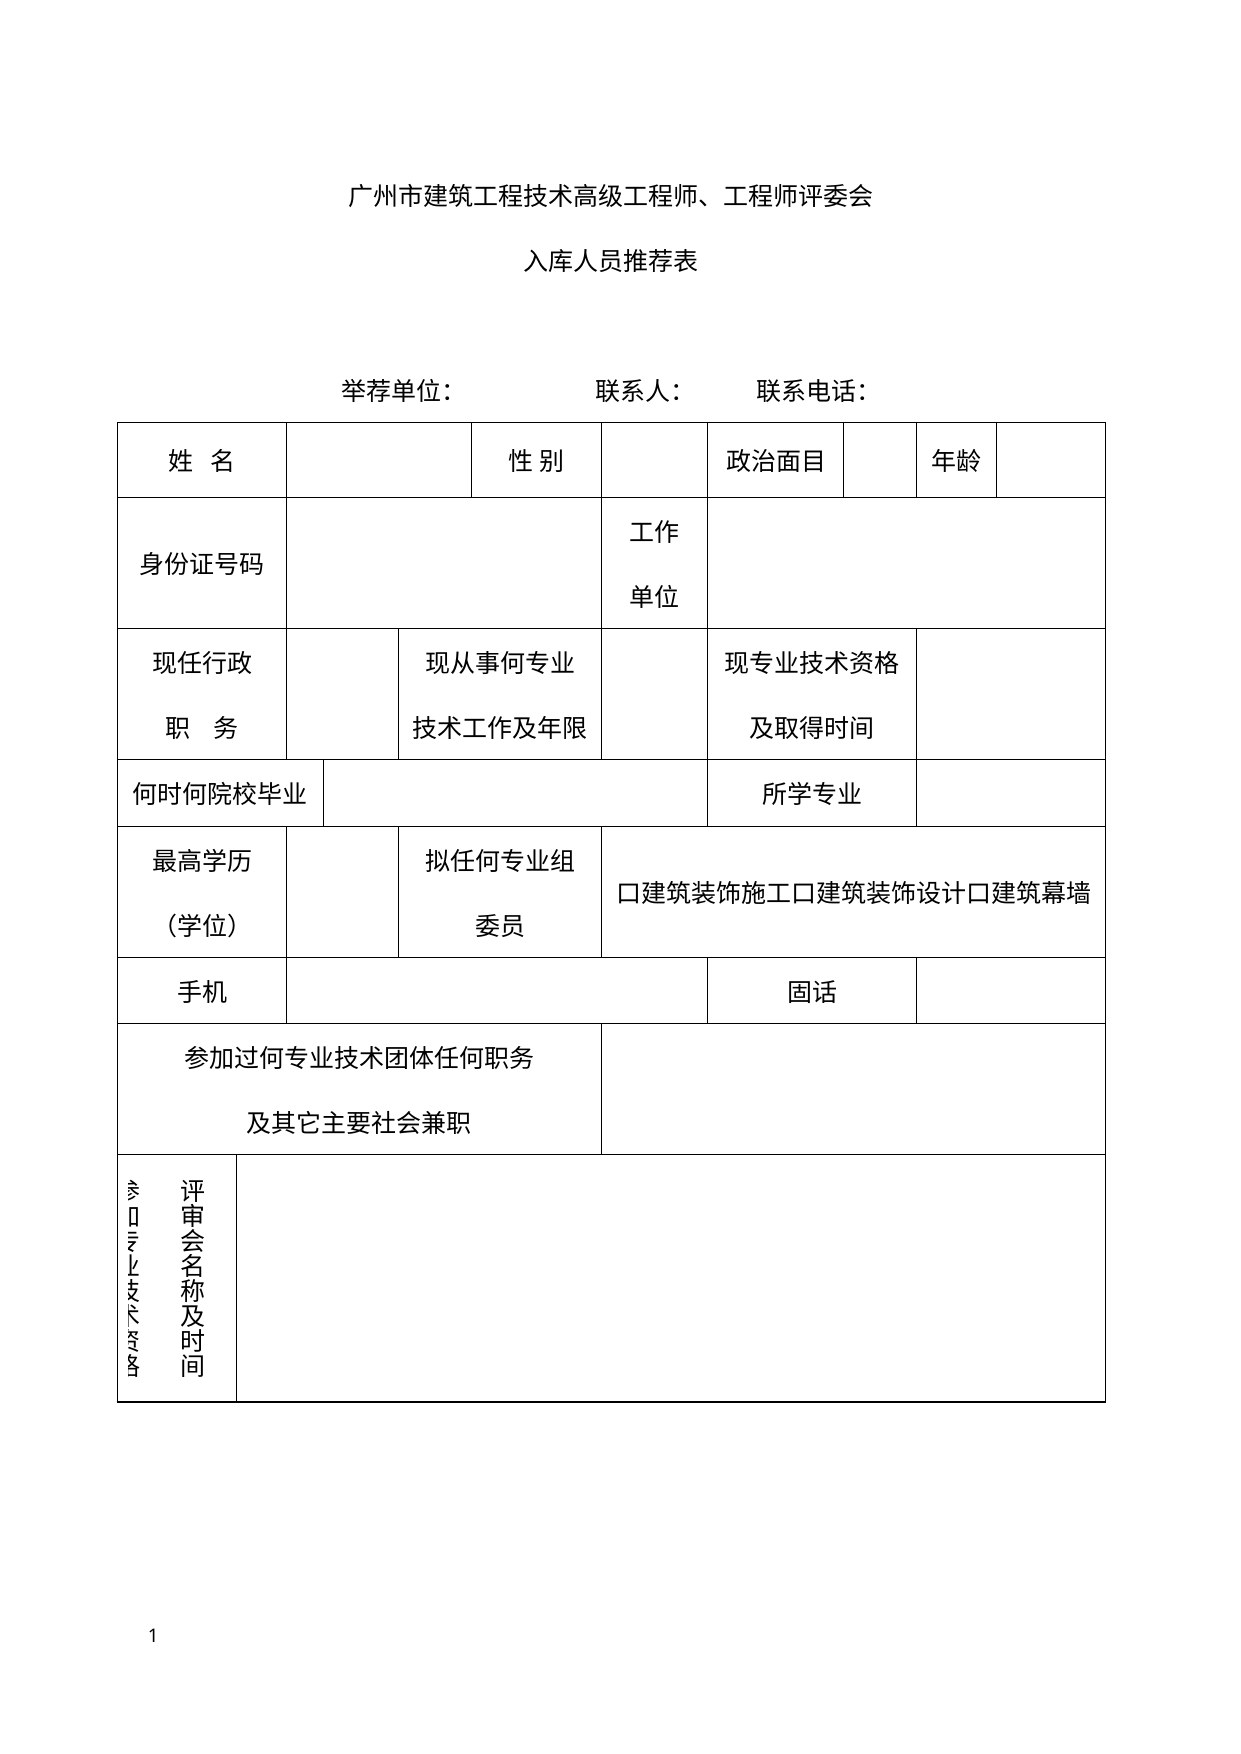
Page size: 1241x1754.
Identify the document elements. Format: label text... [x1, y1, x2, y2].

table_cell [917, 760, 1105, 826]
table_cell [602, 1024, 1105, 1154]
table_cell 所学专业 [708, 760, 916, 826]
table_cell [708, 498, 1105, 628]
table_cell 工作 单位 [602, 498, 707, 628]
table_header 性 别 [472, 423, 601, 497]
table_cell [287, 629, 398, 759]
table_cell 固话 [708, 958, 916, 1023]
text 广州市建筑工程技术高级工程师、工程师评委会 [148, 162, 1075, 227]
table_cell [287, 958, 707, 1023]
table_header [844, 423, 916, 497]
table_cell 手机 [118, 958, 286, 1023]
table_cell [917, 629, 1105, 759]
table_cell [287, 827, 398, 957]
table_cell [917, 958, 1105, 1023]
table_cell [324, 760, 707, 826]
table_cell 何时何院校毕业 [118, 760, 323, 826]
text 举荐单位： 联系人： 联系电话： [148, 357, 1075, 422]
table_header [997, 423, 1105, 497]
table_cell 最高学历 （学位） [118, 827, 286, 957]
table_cell 拟任何专业组 委员 [399, 827, 601, 957]
table_cell [602, 629, 707, 759]
table_header 姓 名 [118, 423, 286, 497]
table_cell 评审会名称及时间 参加专业技术资格 [118, 1155, 236, 1401]
table_header 政治面目 [708, 423, 843, 497]
table_cell 现从事何专业 技术工作及年限 [399, 629, 601, 759]
table_cell 现任行政 职 务 [118, 629, 286, 759]
table_cell 参加过何专业技术团体任何职务 及其它主要社会兼职 [118, 1024, 601, 1154]
table_header 年龄 [917, 423, 996, 497]
table_cell [237, 1155, 1105, 1401]
table_header [287, 423, 471, 497]
table_cell 身份证号码 [118, 498, 286, 628]
table_header [602, 423, 707, 497]
table_cell 口建筑装饰施工口建筑装饰设计口建筑幕墙 [602, 827, 1105, 957]
table_cell 现专业技术资格及取得时间 [708, 629, 916, 759]
table_cell [287, 498, 601, 628]
text 入库人员推荐表 [148, 227, 1075, 292]
